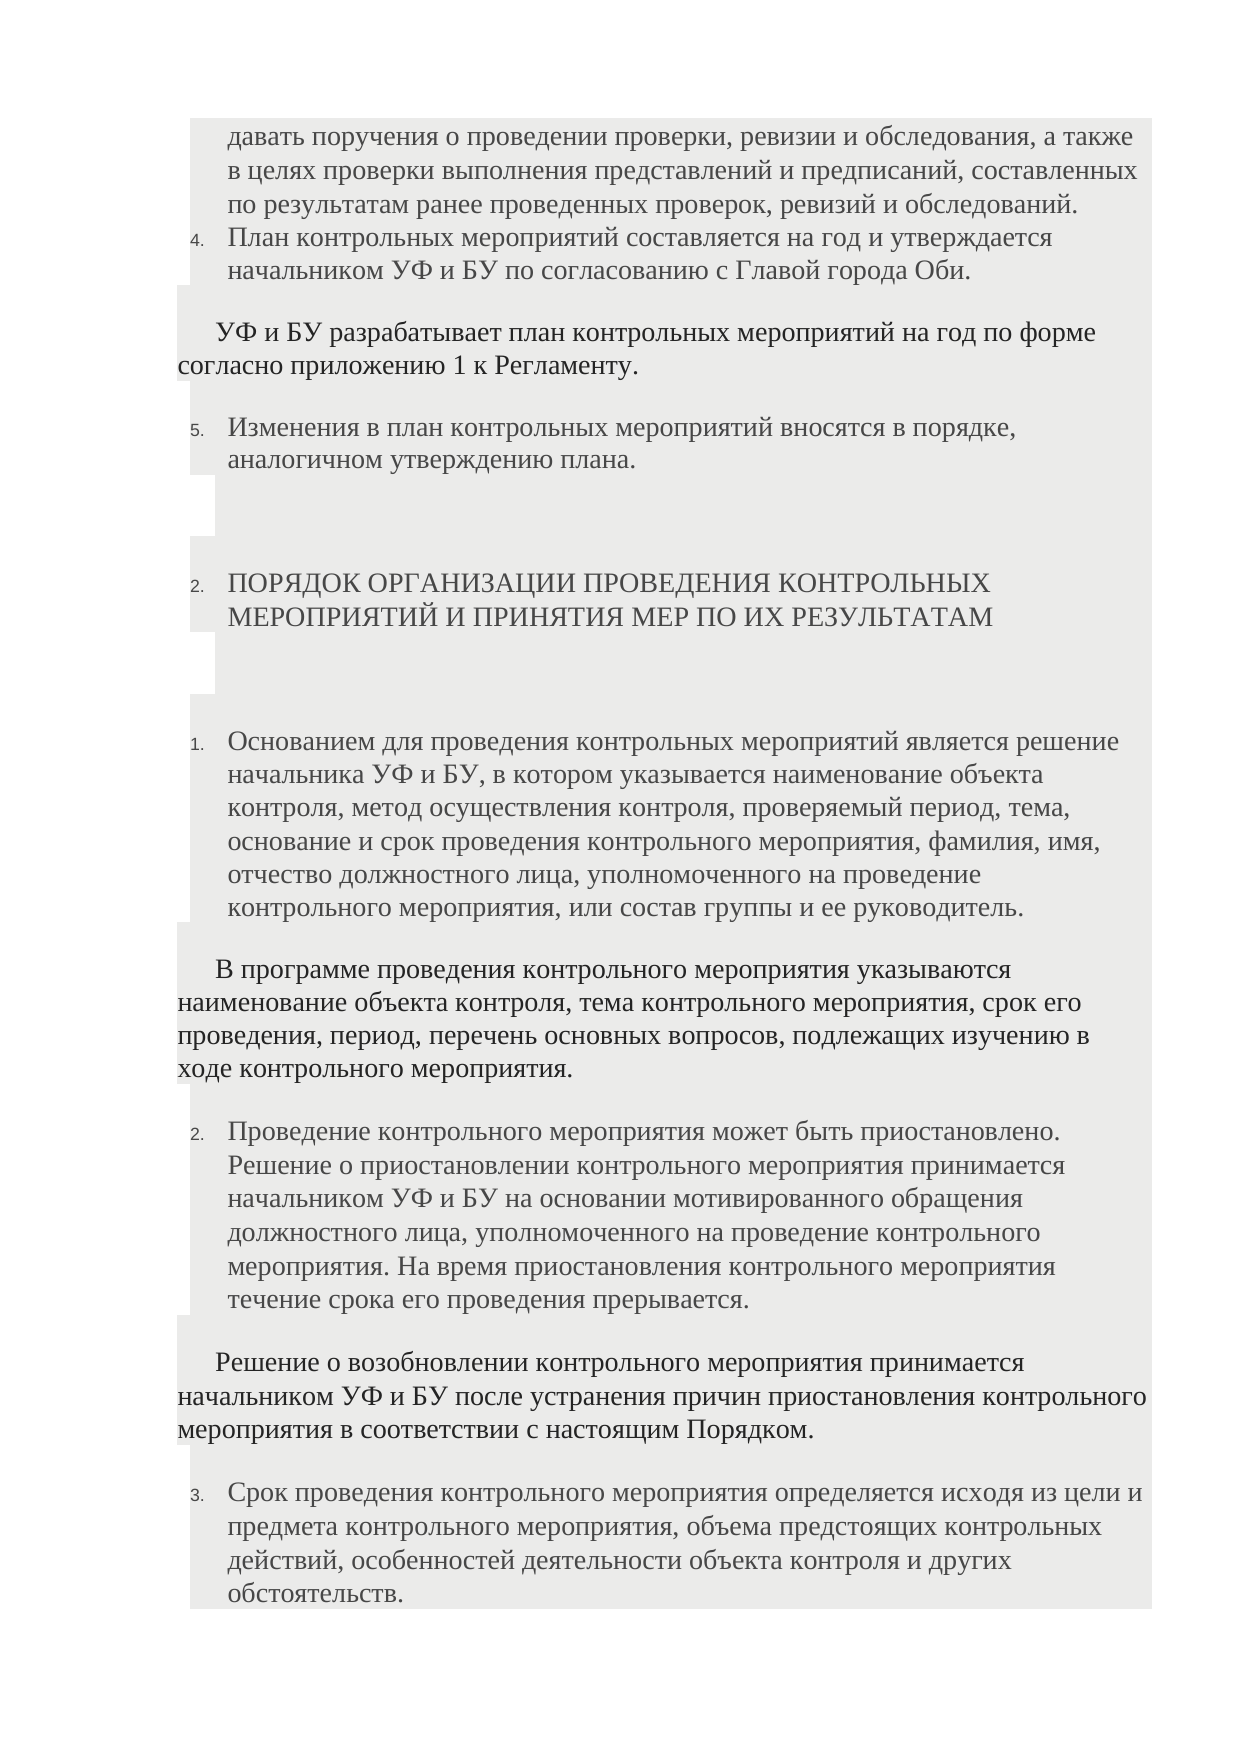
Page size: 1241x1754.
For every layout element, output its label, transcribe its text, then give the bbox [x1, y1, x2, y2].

list Основанием для проведения контрольных мероприятий является решение начальника УФ и БУ, в котором указывается наименование объекта контроля, метод осуществления контроля, проверяемый период, тема, основание и срок проведения контрольного мероприятия, фамилия, имя, отчество должностного лица, уполномоченного на проведение контрольного мероприятия, или состав группы и ее руководитель. [190, 723, 1152, 922]
list Срок проведения контрольного мероприятия определяется исходя из цели и предмета контрольного мероприятия, объема предстоящих контрольных действий, особенностей деятельности объекта контроля и других обстоятельств. [190, 1474, 1152, 1609]
list Изменения в план контрольных мероприятий вносятся в порядке, аналогичном утверждению плана. [190, 410, 1152, 475]
list ПОРЯДОК ОРГАНИЗАЦИИ ПРОВЕДЕНИЯ КОНТРОЛЬНЫХ МЕРОПРИЯТИЙ И ПРИНЯТИЯ МЕР ПО ИХ РЕЗУЛЬТАТАМ [190, 566, 1152, 632]
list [190, 118, 1152, 219]
list Проведение контрольного мероприятия может быть приостановлено. Решение о приостановлении контрольного мероприятия принимается начальником УФ и БУ на основании мотивированного обращения должностного лица, уполномоченного на проведение контрольного мероприятия. На время приостановления контрольного мероприятия течение срока его проведения прерывается. [190, 1113, 1152, 1315]
text В программе проведения контрольного мероприятия указываются наименование объекта контроля, тема контрольного мероприятия, срок его проведения, период, перечень основных вопросов, подлежащих изучению в ходе контрольного мероприятия. [177, 951, 1152, 1084]
list План контрольных мероприятий составляется на год и утверждается начальником УФ и БУ по согласованию с Главой города Оби. [190, 219, 1152, 285]
text УФ и БУ разрабатывает план контрольных мероприятий на год по форме согласно приложению 1 к Регламенту. [177, 314, 1152, 381]
text Решение о возобновлении контрольного мероприятия принимается начальником УФ и БУ после устранения причин приостановления контрольного мероприятия в соответствии с настоящим Порядком. [177, 1344, 1152, 1445]
